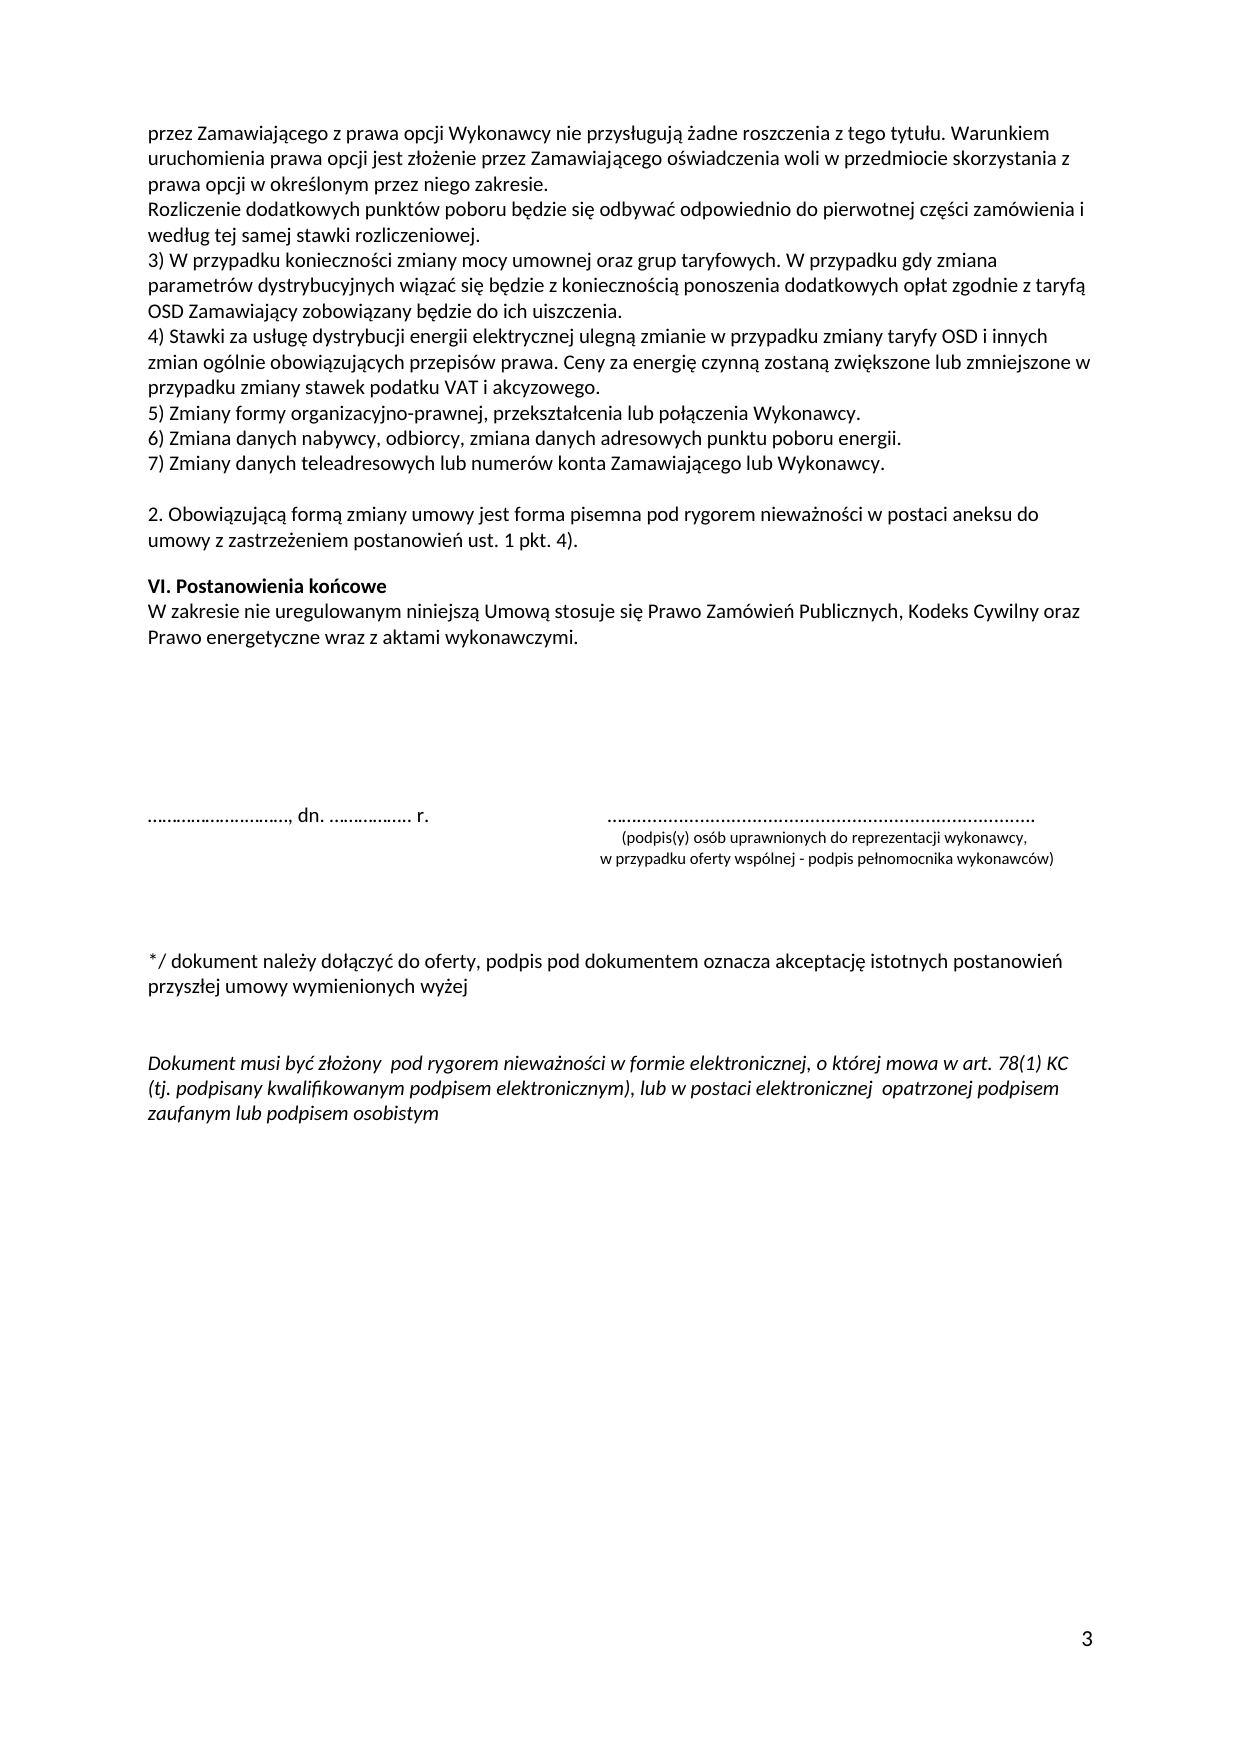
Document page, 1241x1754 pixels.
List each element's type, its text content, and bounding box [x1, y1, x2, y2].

text */ dokument należy dołączyć do oferty, podpis pod dokumentem oznacza akceptację istotnych postanowień przyszłej umowy wymienionych wyżej Dokument musi być złożony pod rygorem nieważności w formie elektronicznej, o której mowa w art. 78(1) KC (tj. podpisany kwalifikowanym podpisem elektronicznym), lub w postaci elektronicznej opatrzonej podpisem zaufanym lub podpisem osobistym [148, 948, 1093, 1126]
text w przypadku oferty wspólnej - podpis pełnomocnika wykonawców) [561, 848, 1093, 923]
text przez Zamawiającego z prawa opcji Wykonawcy nie przysługują żadne roszczenia z tego tytułu. Warunkiem uruchomienia prawa opcji jest złożenie przez Zamawiającego oświadczenia woli w przedmiocie skorzystania z prawa opcji w określonym przez niego zakresie. Rozliczenie dodatkowych punktów poboru będzie się odbywać odpowiednio do pierwotnej części zamówienia i według tej samej stawki rozliczeniowej. 3) W przypadku konieczności zmiany mocy umownej oraz grup taryfowych. W przypadku gdy zmiana parametrów dystrybucyjnych wiązać się będzie z koniecznością ponoszenia dodatkowych opłat zgodnie z taryfą OSD Zamawiający zobowiązany będzie do ich uiszczenia. 4) Stawki za usługę dystrybucji energii elektrycznej ulegną zmianie w przypadku zmiany taryfy OSD i innych zmian ogólnie obowiązujących przepisów prawa. Ceny za energię czynną zostaną zwiększone lub zmniejszone w przypadku zmiany stawek podatku VAT i akcyzowego. 5) Zmiany formy organizacyjno-prawnej, przekształcenia lub połączenia Wykonawcy. 6) Zmiana danych nabywcy, odbiorcy, zmiana danych adresowych punktu poboru energii. 7) Zmiany danych teleadresowych lub numerów konta Zamawiającego lub Wykonawcy. 2. Obowiązującą formą zmiany umowy jest forma pisemna pod rygorem nieważności w postaci aneksu do umowy z zastrzeżeniem postanowień ust. 1 pkt. 4). [148, 120, 1093, 552]
text (podpis(y) osób uprawnionych do reprezentacji wykonawcy, [561, 828, 1093, 848]
text VI. Postanowienia końcowe W zakresie nie uregulowanym niniejszą Umową stosuje się Prawo Zamówień Publicznych, Kodeks Cywilny oraz Prawo energetyczne wraz z aktami wykonawczymi. [148, 573, 1093, 649]
text ………………..………, dn. …………….. r. ……............................................................................ [148, 802, 1093, 828]
